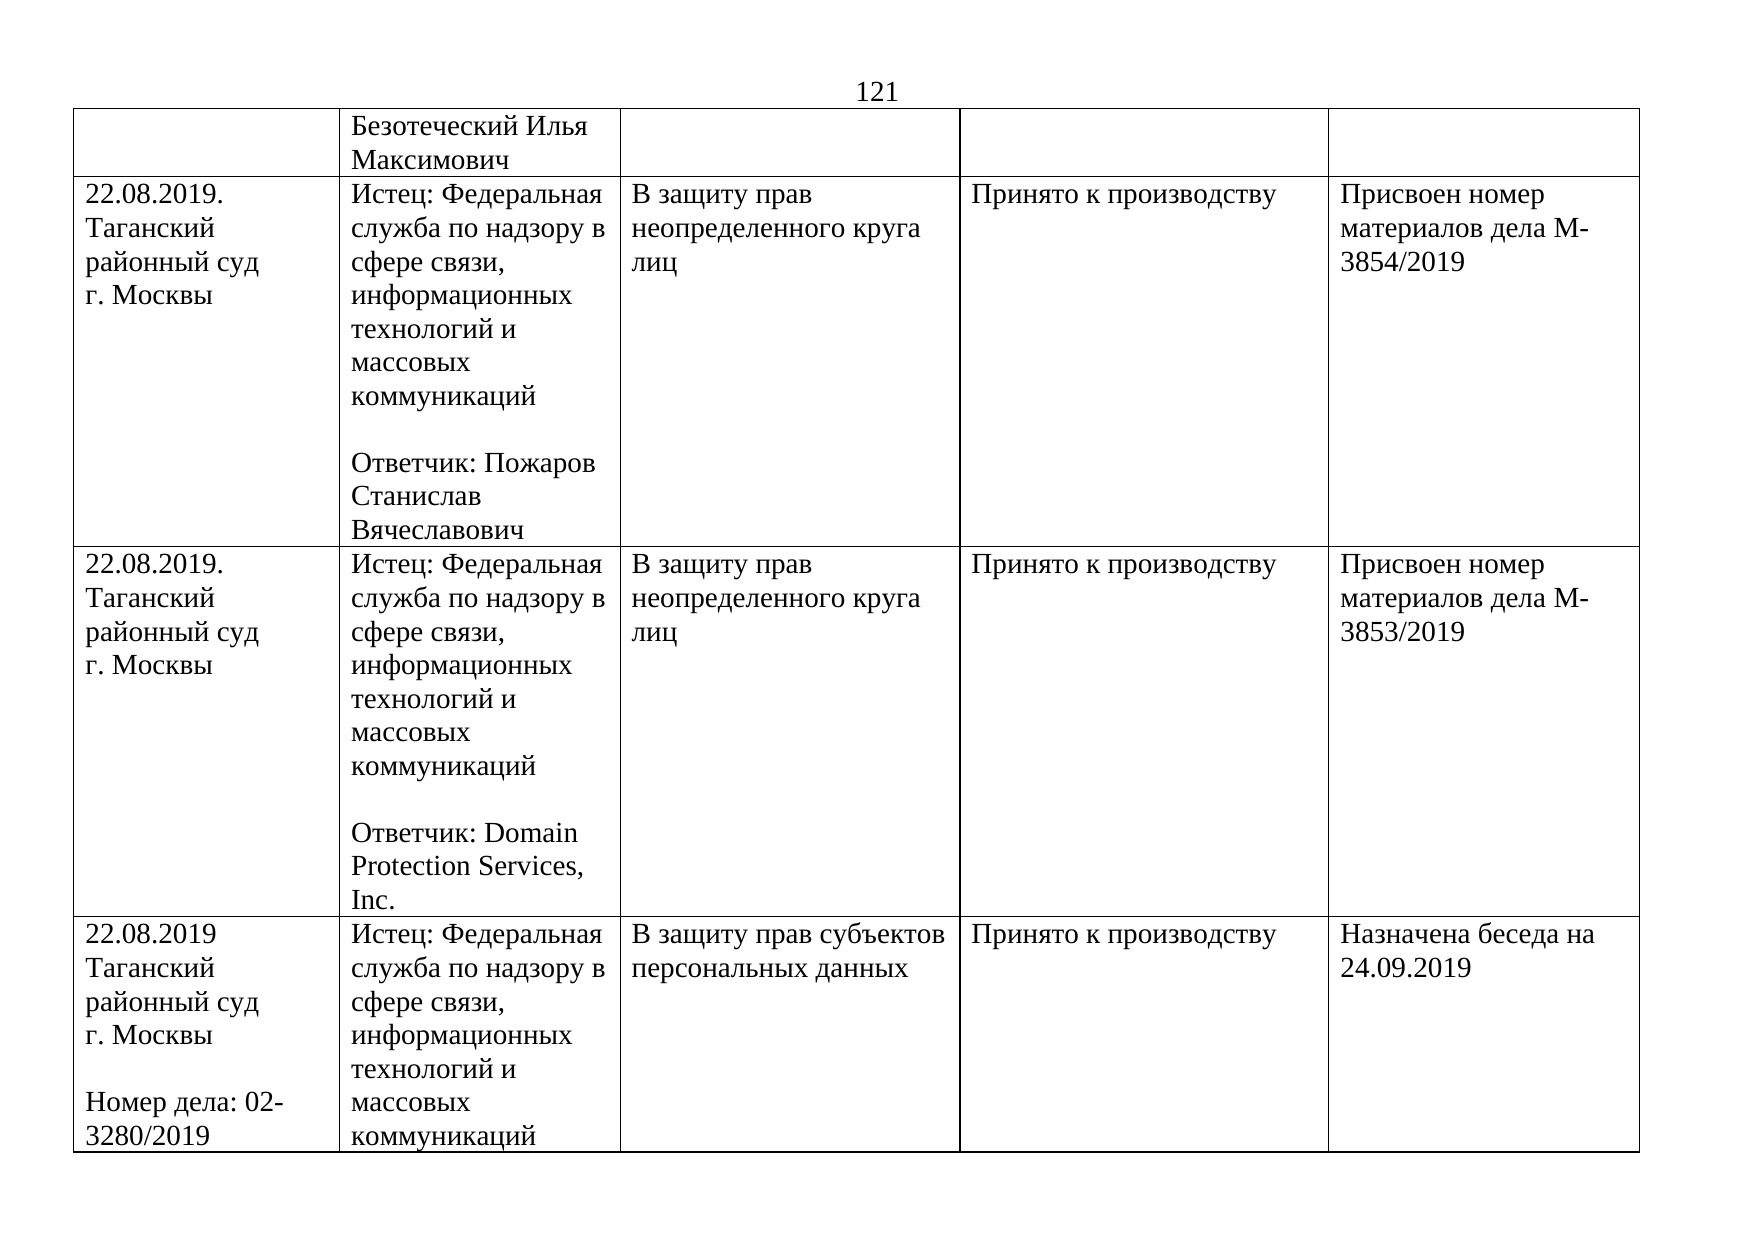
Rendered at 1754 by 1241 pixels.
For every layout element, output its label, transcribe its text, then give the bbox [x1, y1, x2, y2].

table_cell 22.08.2019. Таганский районный суд г. Москвы [74, 547, 339, 916]
table_cell 22.08.2019. Таганский районный суд г. Москвы [74, 177, 339, 546]
table_cell Истец: Федеральная служба по надзору в сфере связи, информационных технологий и массовых коммуникаций Ответчик: Domain Protection Services, Inc. [340, 547, 620, 916]
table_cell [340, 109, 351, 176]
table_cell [74, 917, 339, 1151]
table_cell Присвоен номер материалов дела М-3853/2019 [1329, 547, 1639, 916]
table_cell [961, 109, 1328, 176]
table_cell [621, 109, 959, 176]
table_cell Истец: Федеральная служба по надзору в сфере связи, информационных технологий и массовых коммуникаций Ответчик: Пожаров Станислав Вячеславович [340, 177, 620, 546]
table_cell В защиту прав неопределенного круга лиц [621, 547, 959, 916]
table_cell Принято к производству [961, 547, 1328, 916]
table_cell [340, 917, 620, 1151]
table_cell Присвоен номер материалов дела М-3854/2019 [1329, 177, 1639, 546]
table_cell Принято к производству [961, 177, 1328, 546]
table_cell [1329, 109, 1639, 176]
table_cell В защиту прав неопределенного круга лиц [621, 177, 959, 546]
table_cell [74, 109, 339, 176]
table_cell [1329, 917, 1639, 1151]
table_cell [621, 917, 959, 1151]
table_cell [961, 917, 1328, 1151]
